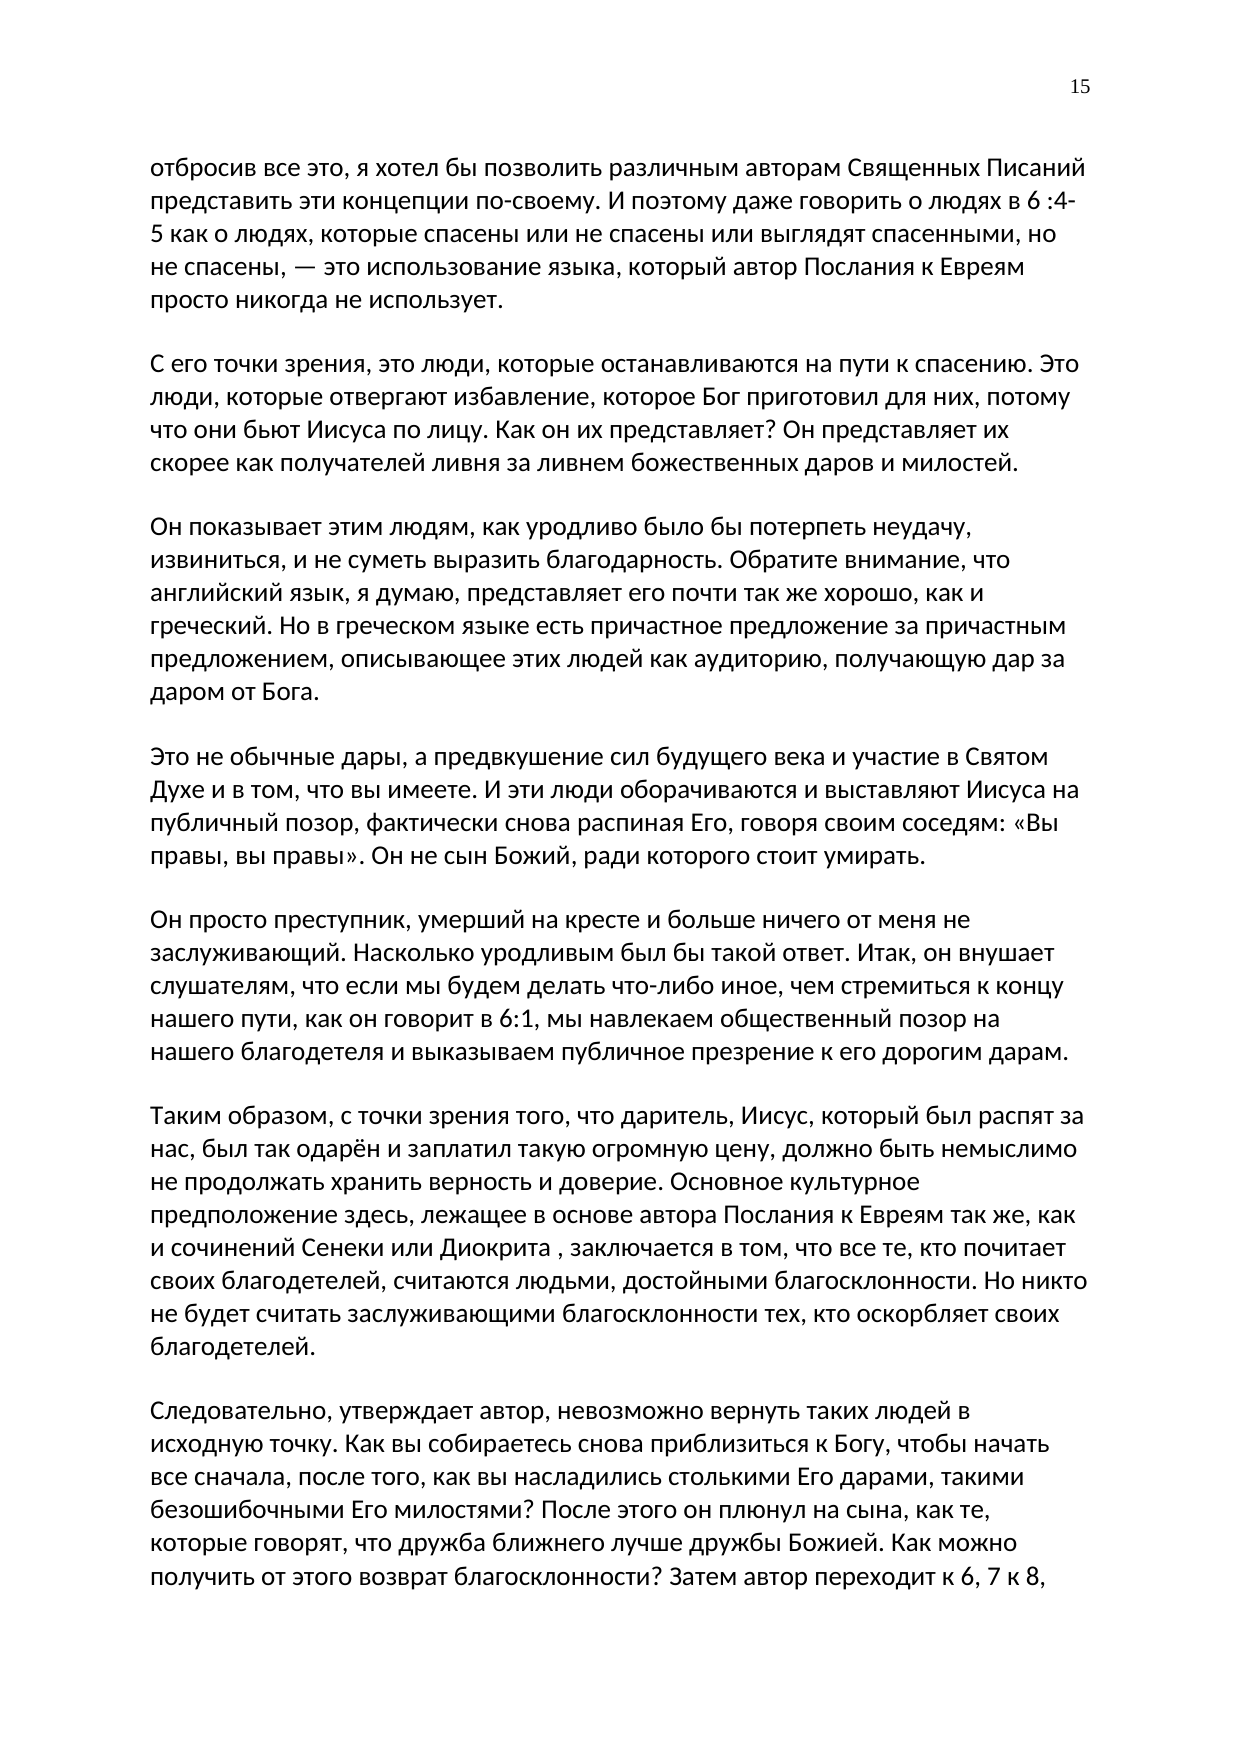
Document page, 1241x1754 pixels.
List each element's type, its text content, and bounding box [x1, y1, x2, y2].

text Это не обычные дары, а предвкушение сил будущего века и участие в Святом Духе и в том, что вы имеете. И эти люди оборачиваются и выставляют Иисуса на публичный позор, фактически снова распиная Его, говоря своим соседям: «Вы правы, вы правы». Он не сын Божий, ради которого стоит умирать. [150, 739, 1090, 871]
text С его точки зрения, это люди, которые останавливаются на пути к спасению. Это люди, которые отвергают избавление, которое Бог приготовил для них, потому что они бьют Иисуса по лицу. Как он их представляет? Он представляет их скорее как получателей ливня за ливнем божественных даров и милостей. [150, 346, 1090, 478]
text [150, 1393, 1090, 1592]
text Он показывает этим людям, как уродливо было бы потерпеть неудачу, извиниться, и не суметь выразить благодарность. Обратите внимание, что английский язык, я думаю, представляет его почти так же хорошо, как и греческий. Но в греческом языке есть причастное предложение за причастным предложением, описывающее этих людей как аудиторию, получающую дар за даром от Бога. [150, 509, 1090, 708]
text Таким образом, с точки зрения того, что даритель, Иисус, который был распят за нас, был так одарён и заплатил такую огромную цену, должно быть немыслимо не продолжать хранить верность и доверие. Основное культурное предположение здесь, лежащее в основе автора Послания к Евреям так же, как и сочинений Сенеки или Диокрита , заключается в том, что все те, кто почитает своих благодетелей, считаются людьми, достойными благосклонности. Но никто не будет считать заслуживающими благосклонности тех, кто оскорбляет своих благодетелей. [150, 1098, 1090, 1362]
text Он просто преступник, умерший на кресте и больше ничего от меня не заслуживающий. Насколько уродливым был бы такой ответ. Итак, он внушает слушателям, что если мы будем делать что-либо иное, чем стремиться к концу нашего пути, как он говорит в 6:1, мы навлекаем общественный позор на нашего благодетеля и выказываем публичное презрение к его дорогим дарам. [150, 902, 1090, 1067]
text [150, 150, 1090, 315]
